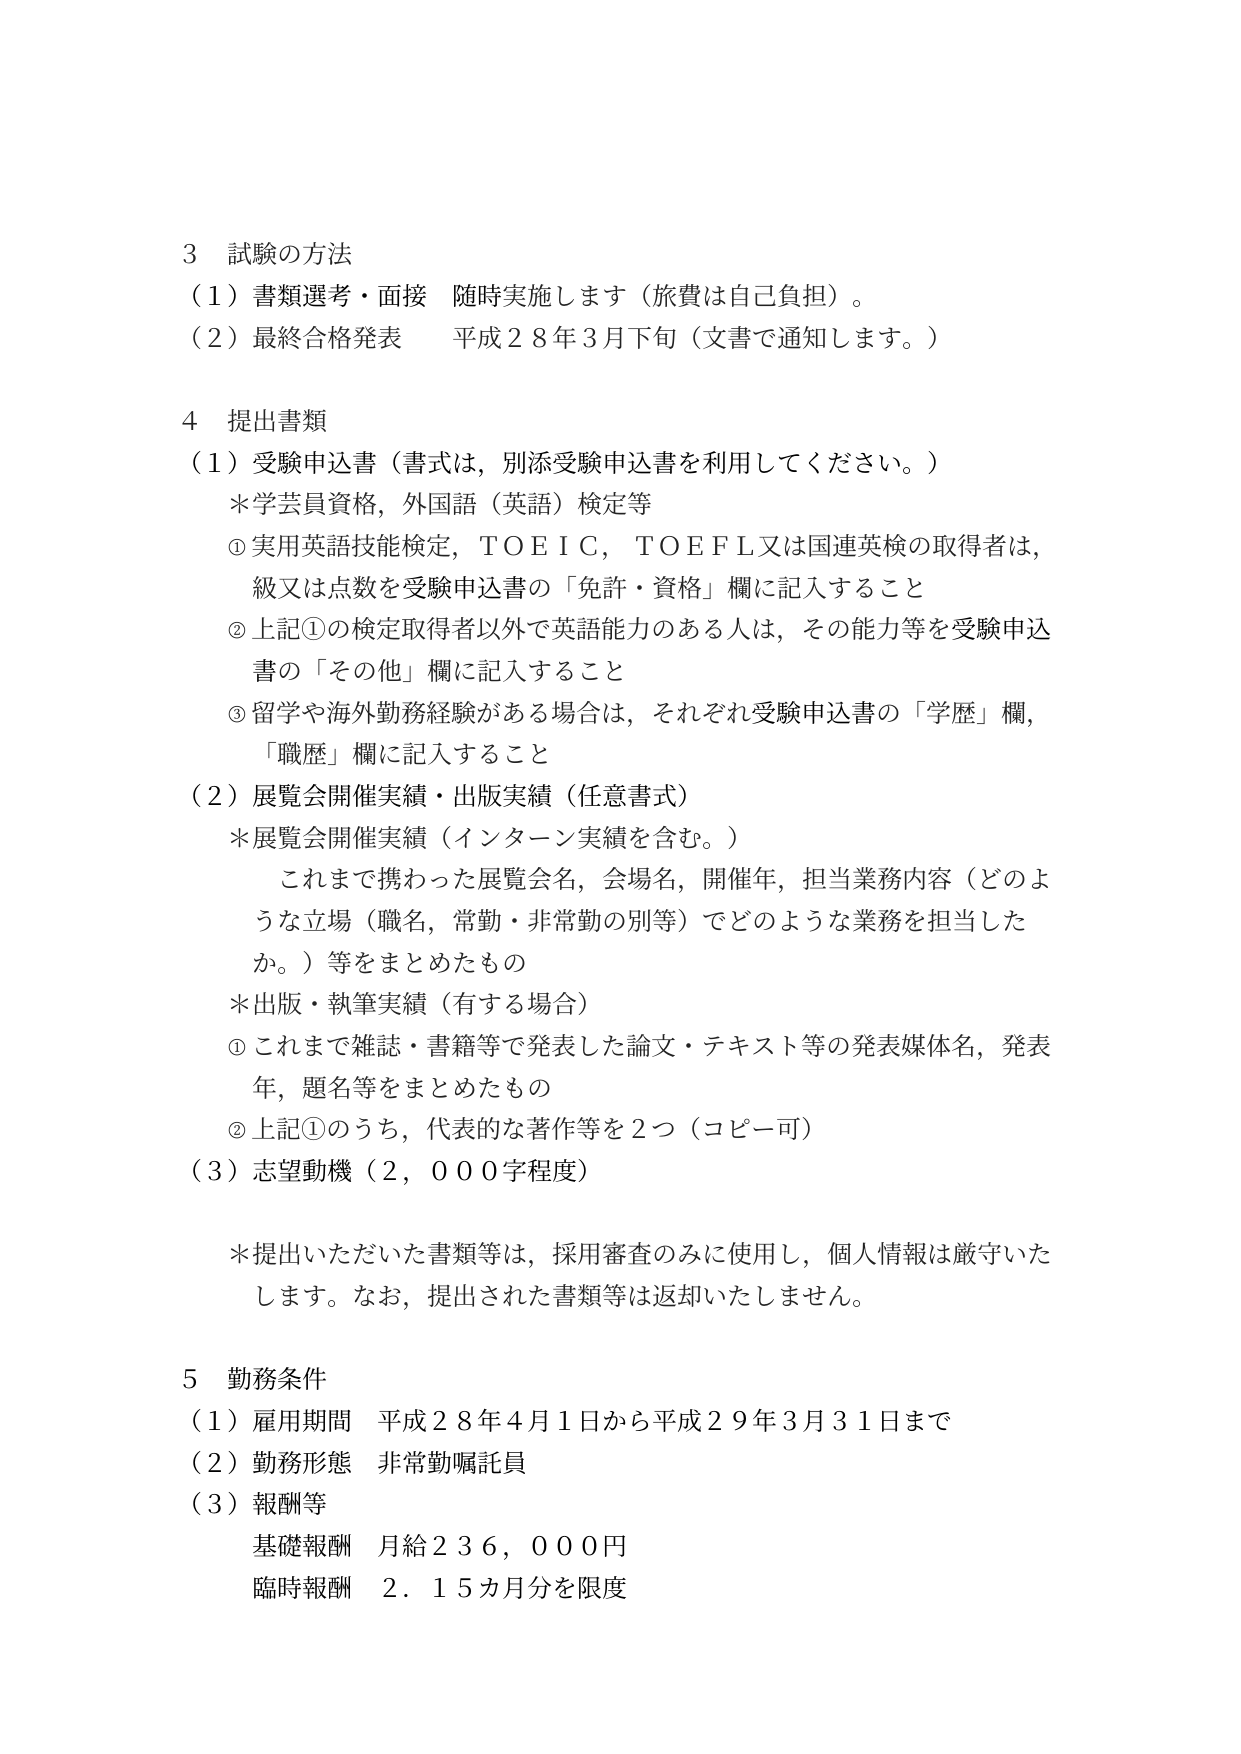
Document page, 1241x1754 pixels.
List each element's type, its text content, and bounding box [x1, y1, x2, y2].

text 基礎報酬 月給２３６，０００円 [177, 1524, 1063, 1566]
text （３）報酬等 [177, 1482, 1063, 1524]
text ５ 勤務条件 [177, 1357, 1063, 1399]
text （１）雇用期間 平成２８年４月１日から平成２９年３月３１日まで [177, 1399, 1063, 1441]
text （１）書類選考・面接 随時実施します（旅費は自己負担）。 [177, 274, 1063, 316]
text ＊学芸員資格，外国語（英語）検定等 [177, 482, 1063, 524]
text （２）最終合格発表 平成２８年３月下旬（文書で通知します。） [177, 316, 1063, 357]
text 臨時報酬 ２．１５カ月分を限度 [177, 1566, 1063, 1607]
text ②上記①の検定取得者以外で英語能力のある人は，その能力等を受験申込書の「その他」欄に記入すること [227, 607, 1063, 691]
text ＊提出いただいた書類等は，採用審査のみに使用し，個人情報は厳守いたします。なお，提出された書類等は返却いたしません。 [227, 1232, 1063, 1316]
text ４ 提出書類 [177, 399, 1063, 441]
text ３ 試験の方法 [177, 232, 1063, 274]
text ①実用英語技能検定，ＴＯＥＩＣ， ＴＯＥＦＬ又は国連英検の取得者は，級又は点数を受験申込書の「免許・資格」欄に記入すること [227, 524, 1063, 607]
text （２）勤務形態 非常勤嘱託員 [177, 1441, 1063, 1482]
text ②上記①のうち，代表的な著作等を２つ（コピー可） [177, 1107, 1063, 1149]
text （２）展覧会開催実績・出版実績（任意書式） [177, 774, 1063, 816]
text ③留学や海外勤務経験がある場合は，それぞれ受験申込書の「学歴」欄，「職歴」欄に記入すること [227, 691, 1063, 774]
text ＊出版・執筆実績（有する場合） [177, 982, 1063, 1024]
text （１）受験申込書（書式は，別添受験申込書を利用してください。） [177, 441, 1063, 482]
text これまで携わった展覧会名，会場名，開催年，担当業務内容（どのような立場（職名，常勤・非常勤の別等）でどのような業務を担当したか。）等をまとめたもの [252, 857, 1063, 982]
text ＊展覧会開催実績（インターン実績を含む。） [177, 816, 1063, 857]
text （３）志望動機（２，０００字程度） [177, 1149, 1063, 1191]
text ①これまで雑誌・書籍等で発表した論文・テキスト等の発表媒体名，発表年，題名等をまとめたもの [227, 1024, 1063, 1107]
